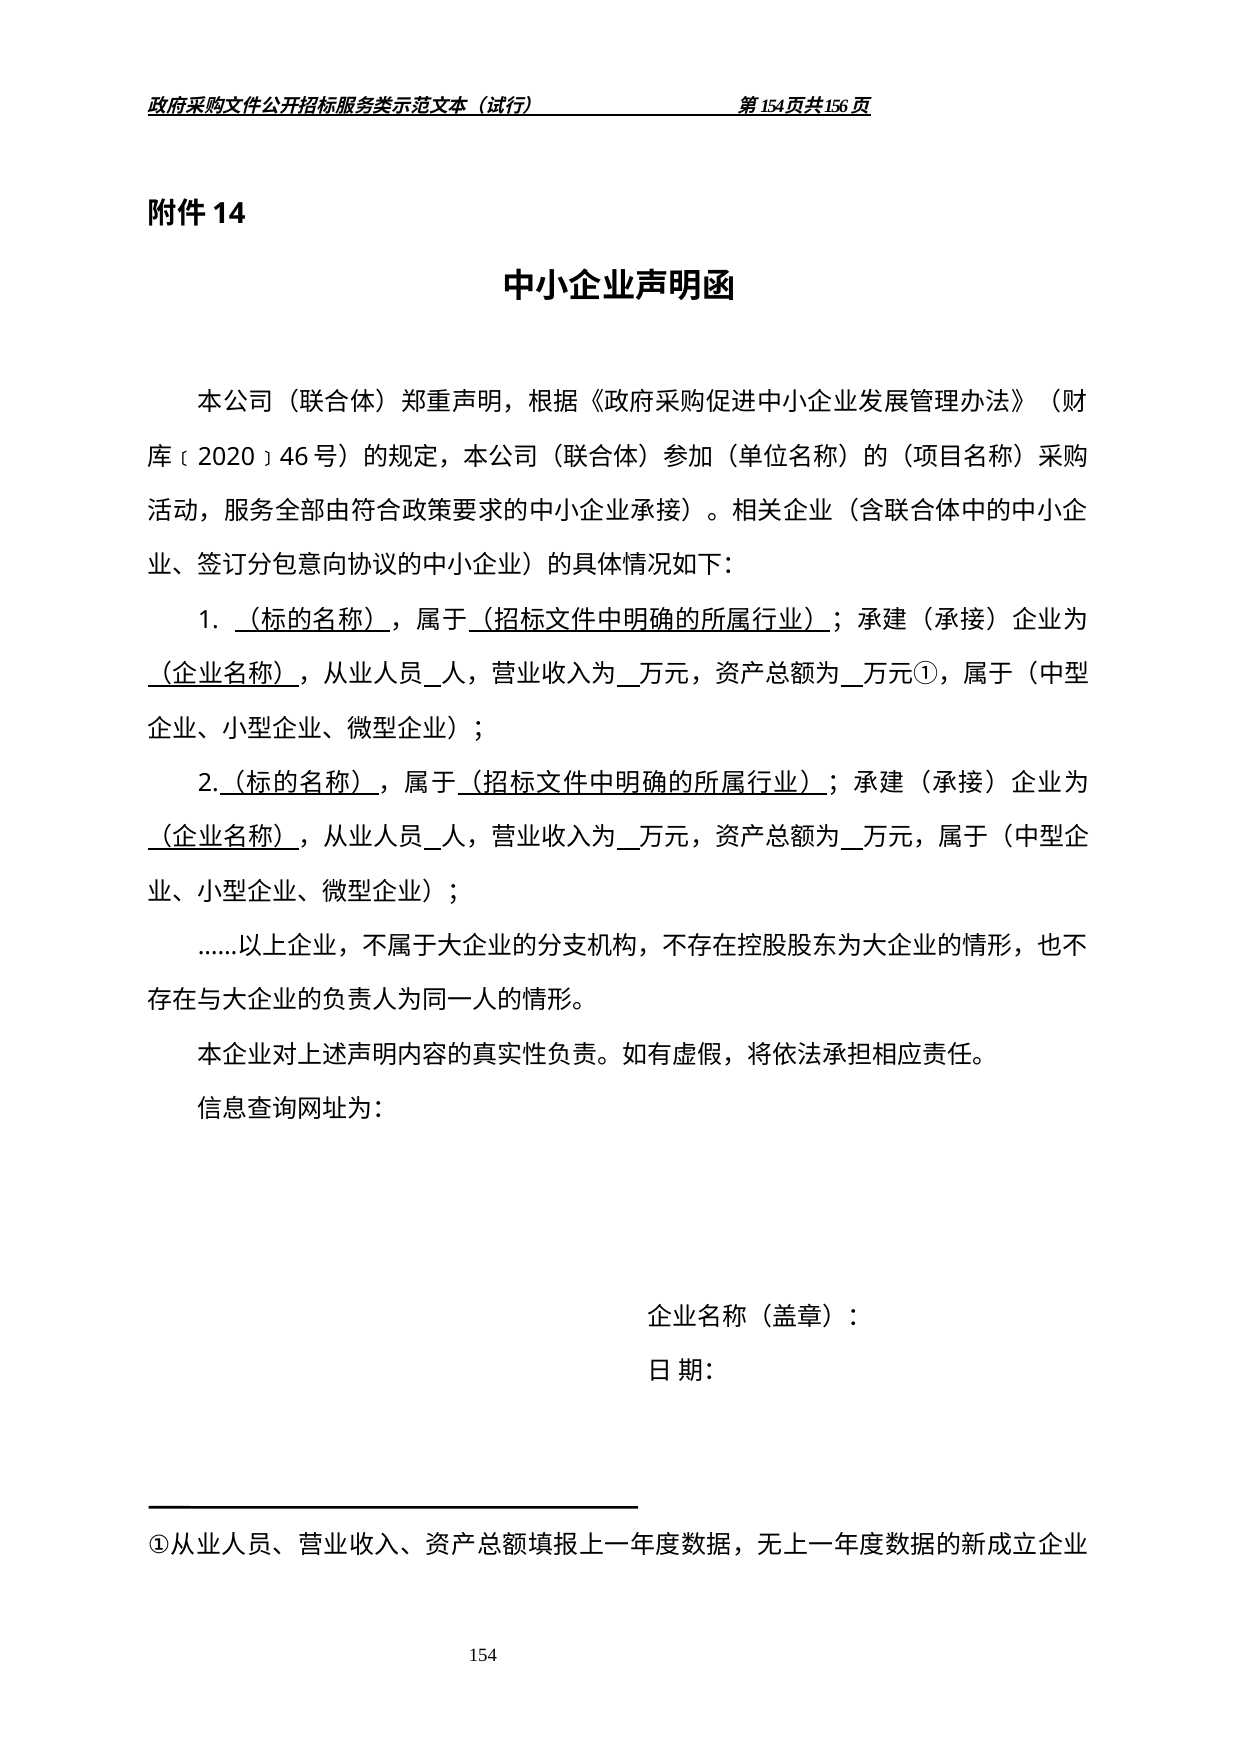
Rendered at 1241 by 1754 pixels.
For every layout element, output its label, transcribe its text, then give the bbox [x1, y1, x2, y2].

text 本公司（联合体）郑重声明，根据《政府采购促进中小企业发展管理办法》（财库﹝2020﹞46号）的规定，本公司（联合体）参加（单位名称）的（项目名称）采购活动，服务全部由符合政策要求的中小企业承接）。相关企业（含联合体中的中小企业、签订分包意向协议的中小企业）的具体情况如下： [148, 382, 1089, 581]
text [148, 1524, 1089, 1560]
text 企业名称（盖章）： [148, 1296, 1089, 1332]
text 日 期： [148, 1351, 1089, 1387]
text ……以上企业，不属于大企业的分支机构，不存在控股股东为大企业的情形，也不存在与大企业的负责人为同一人的情形。 [148, 926, 1089, 1016]
list （标的名称），属于（招标文件中明确的所属行业）；承建（承接）企业为（企业名称），从业人员 人，营业收入为 万元，资产总额为 万元①，属于（中型企业、小型企业、微型企业）； [148, 599, 1089, 744]
text 信息查询网址为： [148, 1089, 1089, 1125]
text 本企业对上述声明内容的真实性负责。如有虚假，将依法承担相应责任。 [148, 1034, 1089, 1071]
text 2.（标的名称），属于（招标文件中明确的所属行业）；承建（承接）企业为（企业名称），从业人员 人，营业收入为 万元，资产总额为 万元，属于（中型企业、小型企业、微型企业）； [148, 762, 1089, 907]
text 附件14 [148, 190, 1089, 232]
text 中小企业声明函 [148, 258, 1089, 307]
